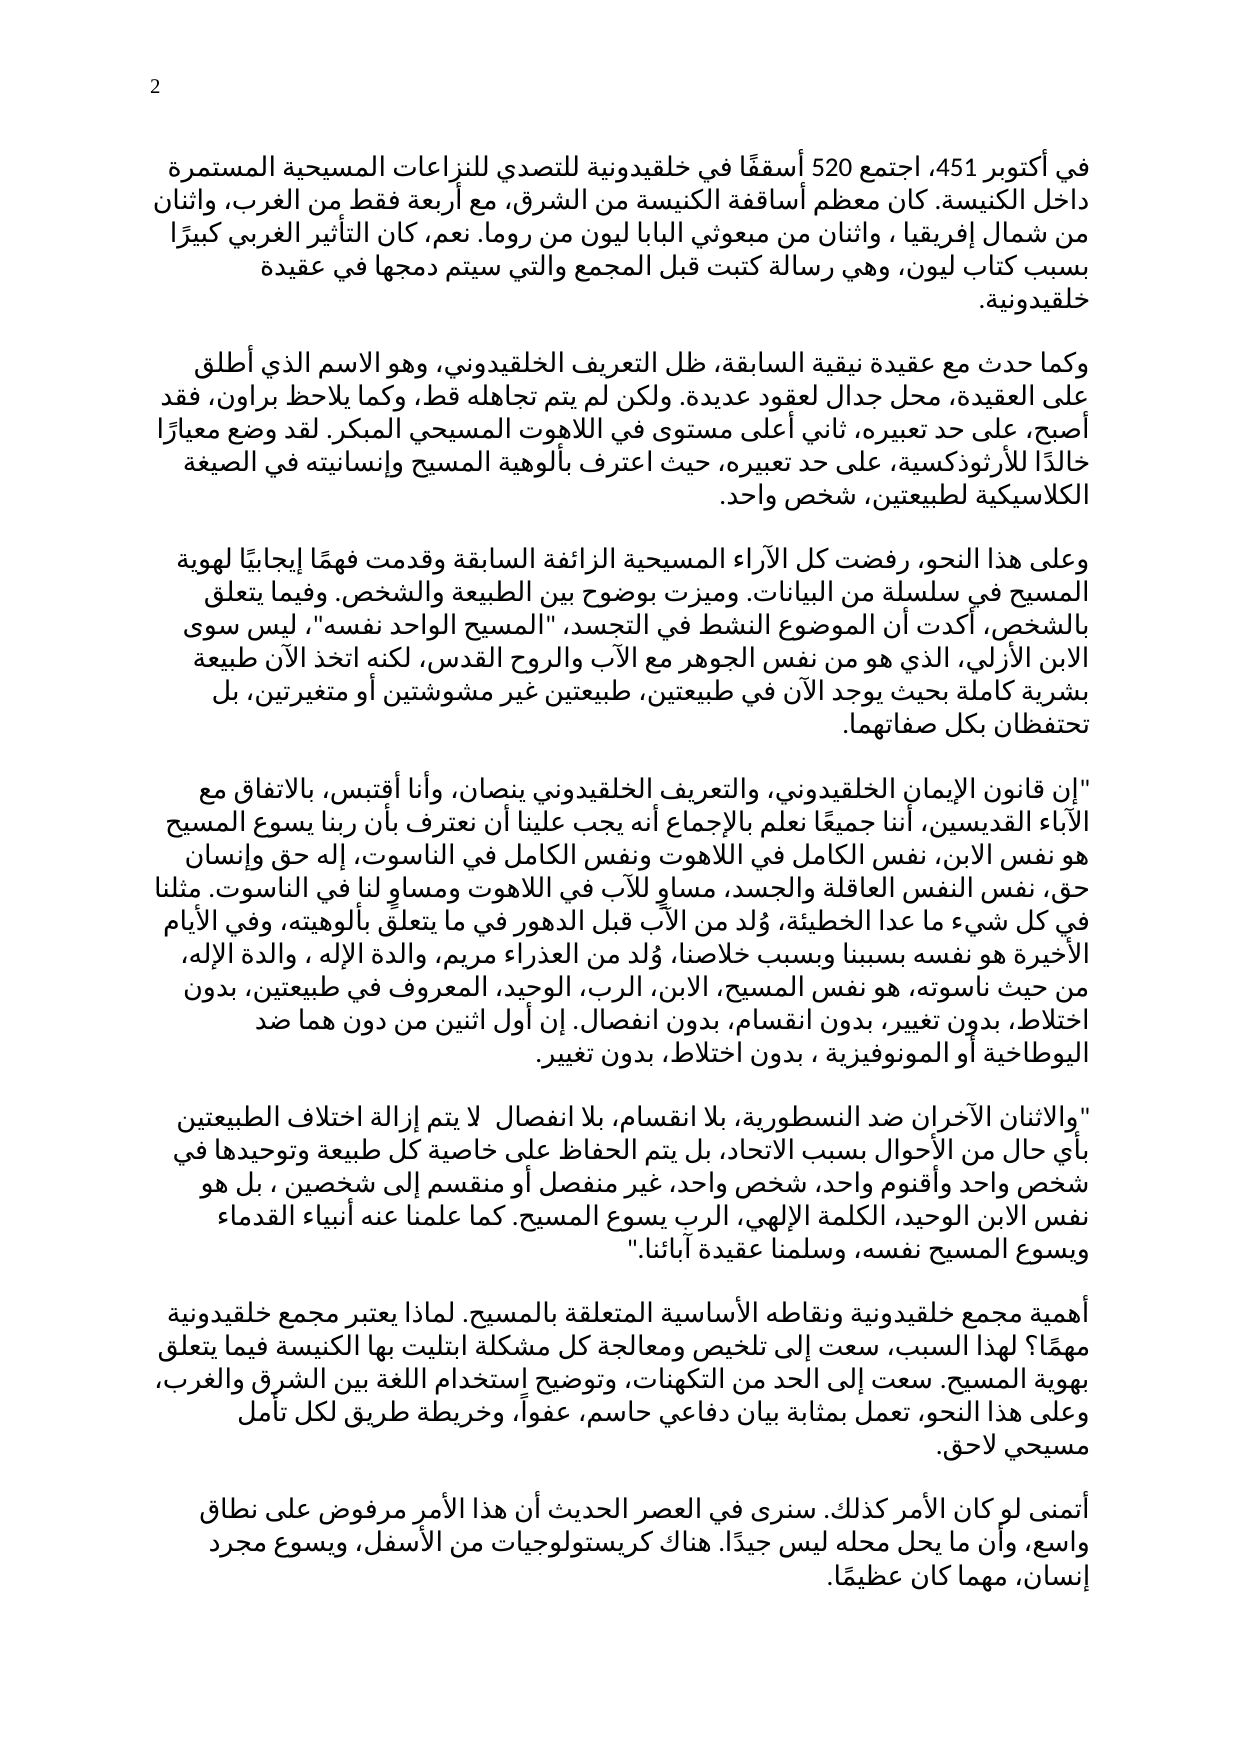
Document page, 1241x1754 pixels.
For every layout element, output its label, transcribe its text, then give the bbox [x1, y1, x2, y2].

text أتمنى لو كان الأمر كذلك. سنرى في العصر الحديث أن هذا الأمر مرفوض على نطاق واسع، وأن ما يحل محله ليس جيدًا. هناك كريستولوجيات من الأسفل، ويسوع مجرد إنسان، مهما كان عظيمًا. [150, 1493, 1090, 1592]
text أهمية مجمع خلقيدونية ونقاطه الأساسية المتعلقة بالمسيح. لماذا يعتبر مجمع خلقيدونية مهمًا؟ لهذا السبب، سعت إلى تلخيص ومعالجة كل مشكلة ابتليت بها الكنيسة فيما يتعلق بهوية المسيح. سعت إلى الحد من التكهنات، وتوضيح استخدام اللغة بين الشرق والغرب، وعلى هذا النحو، تعمل بمثابة بيان دفاعي حاسم، عفواً، وخريطة طريق لكل تأمل مسيحي لاحق. [150, 1296, 1090, 1461]
text وكما حدث مع عقيدة نيقية السابقة، ظل التعريف الخلقيدوني، وهو الاسم الذي أطلق على العقيدة، محل جدال لعقود عديدة. ولكن لم يتم تجاهله قط، وكما يلاحظ براون، فقد أصبح، على حد تعبيره، ثاني أعلى مستوى في اللاهوت المسيحي المبكر. لقد وضع معيارًا خالدًا للأرثوذكسية، على حد تعبيره، حيث اعترف بألوهية المسيح وإنسانيته في الصيغة الكلاسيكية لطبيعتين، شخص واحد. [150, 346, 1090, 511]
text وعلى هذا النحو، رفضت كل الآراء المسيحية الزائفة السابقة وقدمت فهمًا إيجابيًا لهوية المسيح في سلسلة من البيانات. وميزت بوضوح بين الطبيعة والشخص. وفيما يتعلق بالشخص، أكدت أن الموضوع النشط في التجسد، "المسيح الواحد نفسه"، ليس سوى الابن الأزلي، الذي هو من نفس الجوهر مع الآب والروح القدس، لكنه اتخذ الآن طبيعة بشرية كاملة بحيث يوجد الآن في طبيعتين، طبيعتين غير مشوشتين أو متغيرتين، بل تحتفظان بكل صفاتهما. [150, 542, 1090, 741]
text "والاثنان الآخران ضد النسطورية، بلا انقسام، بلا انفصال. لا يتم إزالة اختلاف الطبيعتين بأي حال من الأحوال بسبب الاتحاد، بل يتم الحفاظ على خاصية كل طبيعة وتوحيدها في شخص واحد وأقنوم واحد، شخص واحد، غير منفصل أو منقسم إلى شخصين ، بل هو نفس الابن الوحيد، الكلمة الإلهي، الرب يسوع المسيح. كما علمنا عنه أنبياء القدماء ويسوع المسيح نفسه، وسلمنا عقيدة آبائنا." [150, 1100, 1090, 1265]
text "إن قانون الإيمان الخلقيدوني، والتعريف الخلقيدوني ينصان، وأنا أقتبس، بالاتفاق مع الآباء القديسين، أننا جميعًا نعلم بالإجماع أنه يجب علينا أن نعترف بأن ربنا يسوع المسيح هو نفس الابن، نفس الكامل في اللاهوت ونفس الكامل في الناسوت، إله حق وإنسان حق، نفس النفس العاقلة والجسد، مساوٍ للآب في اللاهوت ومساوٍ لنا في الناسوت. مثلنا في كل شيء ما عدا الخطيئة، وُلد من الآب قبل الدهور في ما يتعلق بألوهيته، وفي الأيام الأخيرة هو نفسه بسببنا وبسبب خلاصنا، وُلد من العذراء مريم، والدة الإله ، والدة الإله، من حيث ناسوته، هو نفس المسيح، الابن، الرب، الوحيد، المعروف في طبيعتين، بدون اختلاط، بدون تغيير، بدون انقسام، بدون انفصال. إن أول اثنين من دون هما ضد اليوطاخية أو المونوفيزية ، بدون اختلاط، بدون تغيير. [150, 772, 1090, 1069]
text في أكتوبر 451، اجتمع 520 أسقفًا في خلقيدونية للتصدي للنزاعات المسيحية المستمرة داخل الكنيسة. كان معظم أساقفة الكنيسة من الشرق، مع أربعة فقط من الغرب، واثنان من شمال إفريقيا ، واثنان من مبعوثي البابا ليون من روما. نعم، كان التأثير الغربي كبيرًا بسبب كتاب ليون، وهي رسالة كتبت قبل المجمع والتي سيتم دمجها في عقيدة خلقيدونية. [150, 150, 1090, 315]
